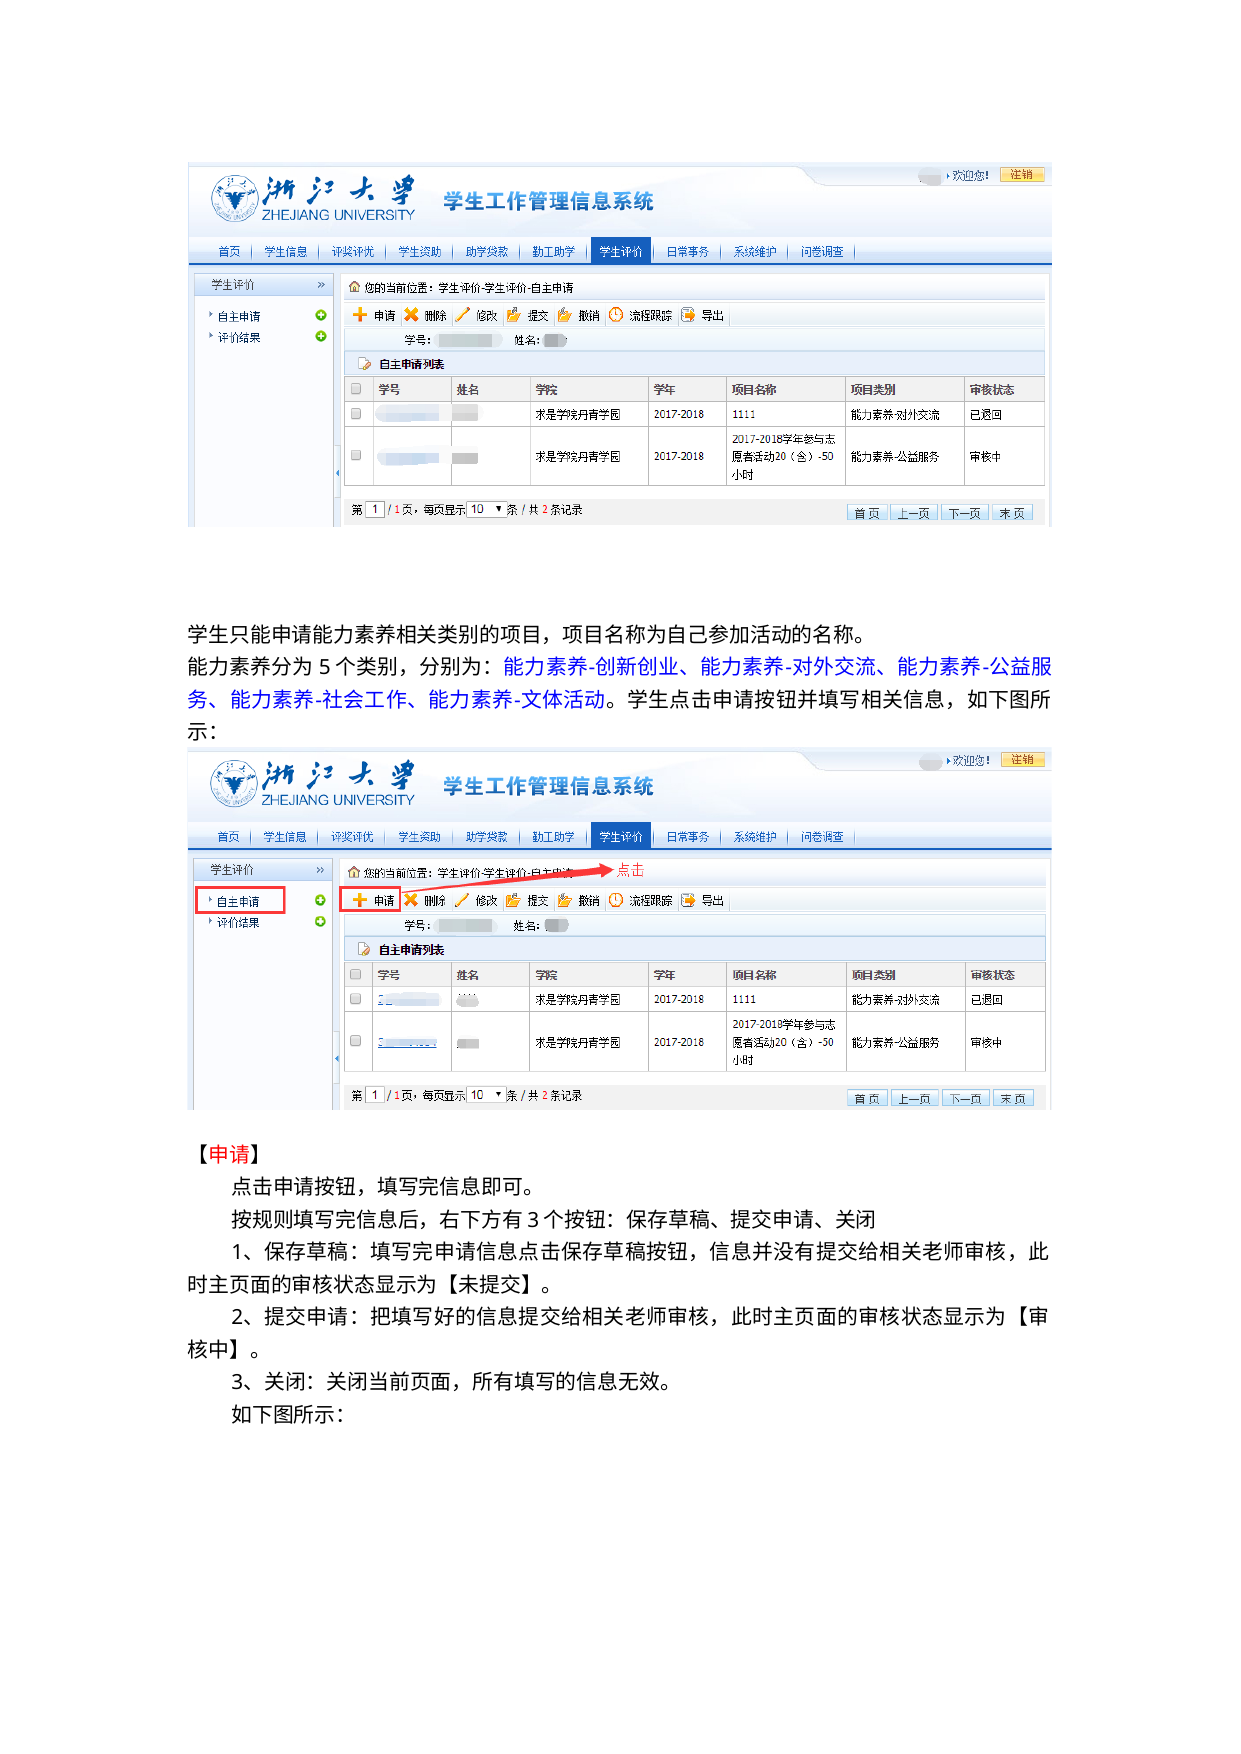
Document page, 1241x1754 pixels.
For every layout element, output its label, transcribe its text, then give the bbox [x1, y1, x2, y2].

picture [187, 162, 1052, 527]
list 提交申请：把填写好的信息提交给相关老师审核，此时主页面的审核状态显示为【审核中】。 [187, 1299, 1053, 1364]
text 如下图所示： [187, 1397, 1053, 1429]
text 【申请】 [187, 1137, 1053, 1169]
list 关闭：关闭当前页面，所有填写的信息无效。 [187, 1364, 1053, 1397]
list 保存草稿：填写完申请信息点击保存草稿按钮，信息并没有提交给相关老师审核，此时主页面的审核状态显示为【未提交】。 [187, 1234, 1053, 1299]
text 能力素养分为5个类别，分别为：能力素养-创新创业、能力素养-对外交流、能力素养-公益服务、能力素养-社会工作、能力素养-文体活动。学生点击申请按钮并填写相关信息，如下图所示： [187, 649, 1053, 747]
text 学生只能申请能力素养相关类别的项目，项目名称为自己参加活动的名称。 [187, 617, 1053, 649]
text 按规则填写完信息后，右下方有3个按钮：保存草稿、提交申请、关闭 [187, 1202, 1053, 1234]
text 点击申请按钮，填写完信息即可。 [187, 1169, 1053, 1202]
picture [187, 747, 1052, 1110]
